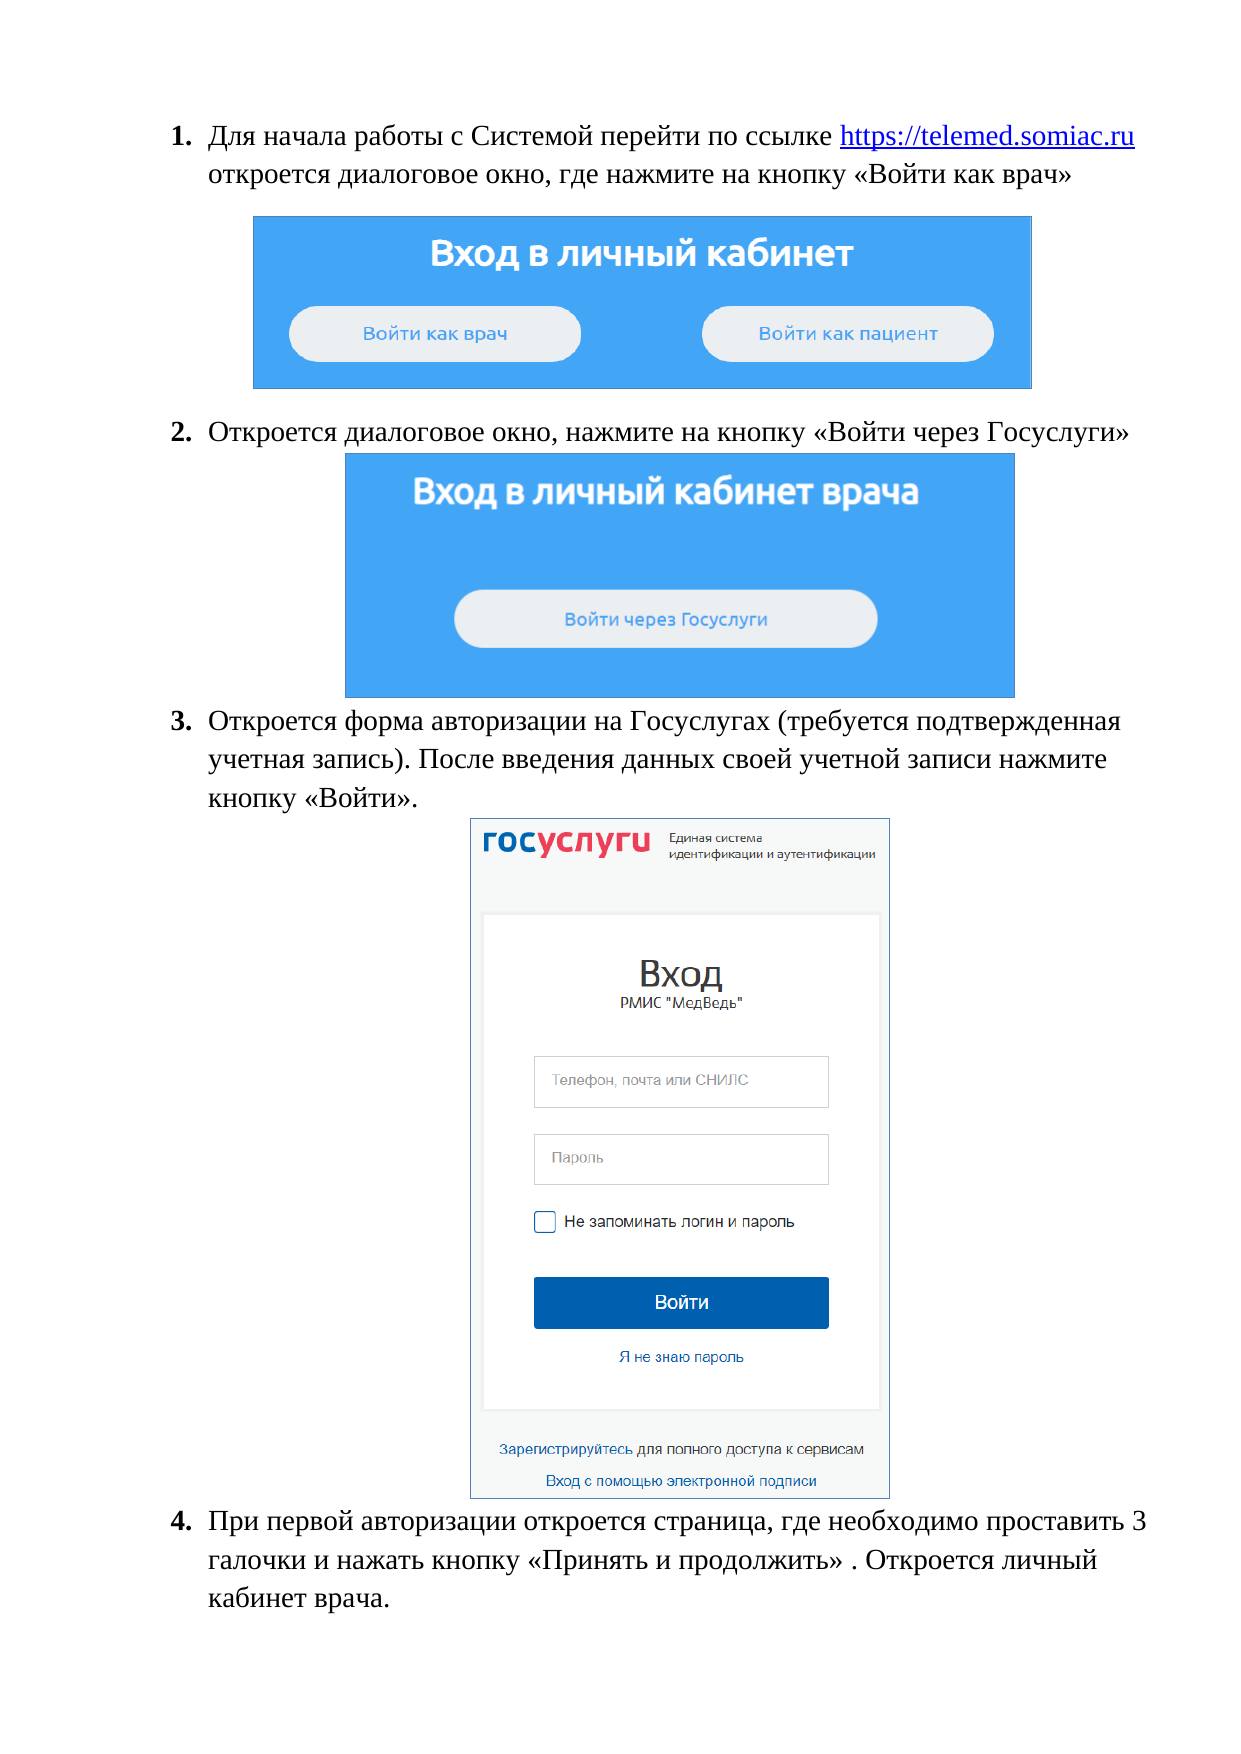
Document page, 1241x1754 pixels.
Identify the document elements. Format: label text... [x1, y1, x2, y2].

list Откроется форма авторизации на Госуслугах (требуется подтвержденная учетная запись). После введения данных своей учетной записи нажмите кнопку «Войти». [170, 703, 1152, 813]
list Откроется диалоговое окно, нажмите на кнопку «Войти через Госуслуги» [170, 414, 1152, 448]
picture [471, 819, 889, 1498]
picture [346, 454, 1014, 697]
list Для начала работы с Системой перейти по ссылке https://telemed.somiac.ru откроется диалоговое окно, где нажмите на кнопку «Войти как врач» [170, 118, 1152, 190]
picture [254, 217, 1031, 388]
list При первой авторизации откроется страница, где необходимо проставить 3 галочки и нажать кнопку «Принять и продолжить» . Откроется личный кабинет врача. [170, 1503, 1152, 1614]
